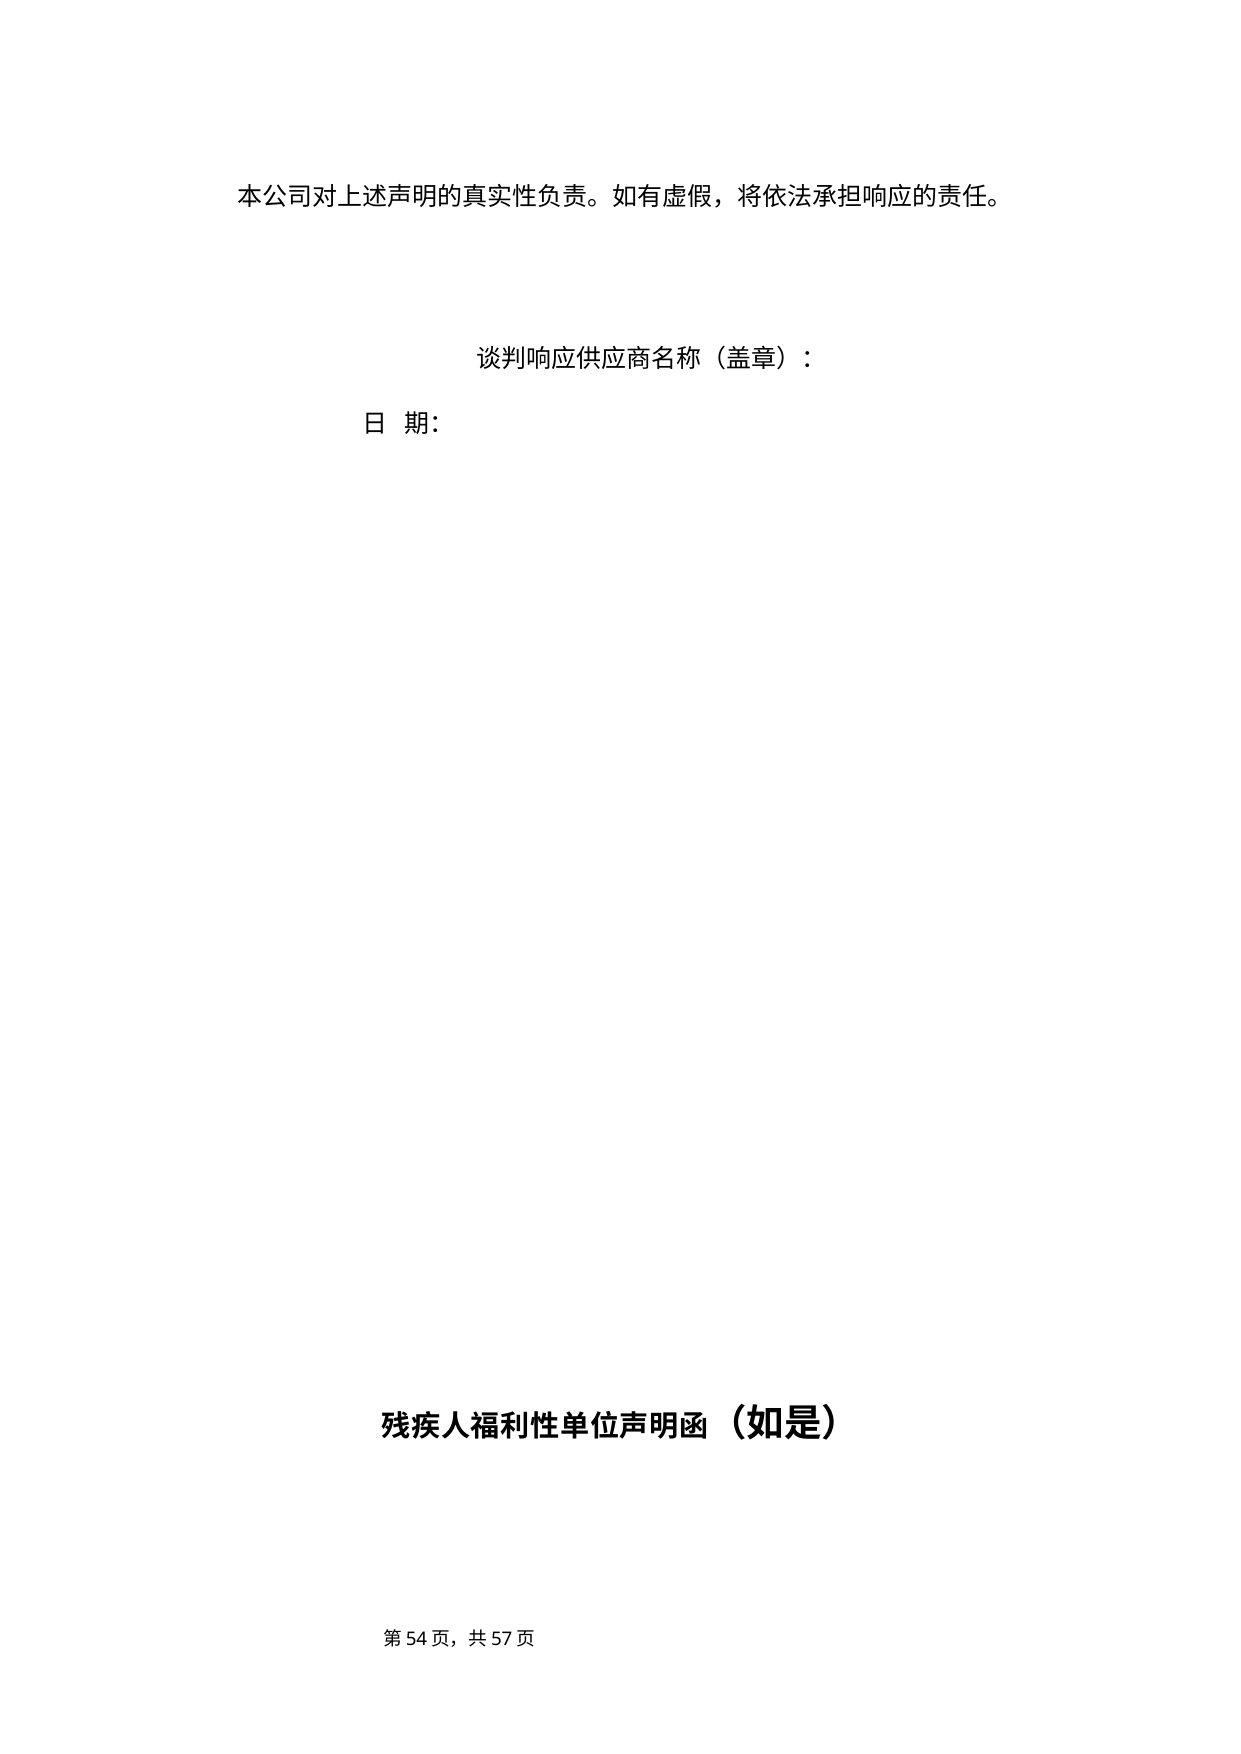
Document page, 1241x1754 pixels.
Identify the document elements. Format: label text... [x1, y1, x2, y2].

text 残疾人福利性单位声明函（如是） [187, 1387, 1053, 1452]
text 本公司对上述声明的真实性负责。如有虚假，将依法承担响应的责任。 [187, 162, 1053, 227]
text 谈判响应供应商名称（盖章）： [187, 324, 1053, 389]
text 日 期： [187, 389, 1053, 454]
